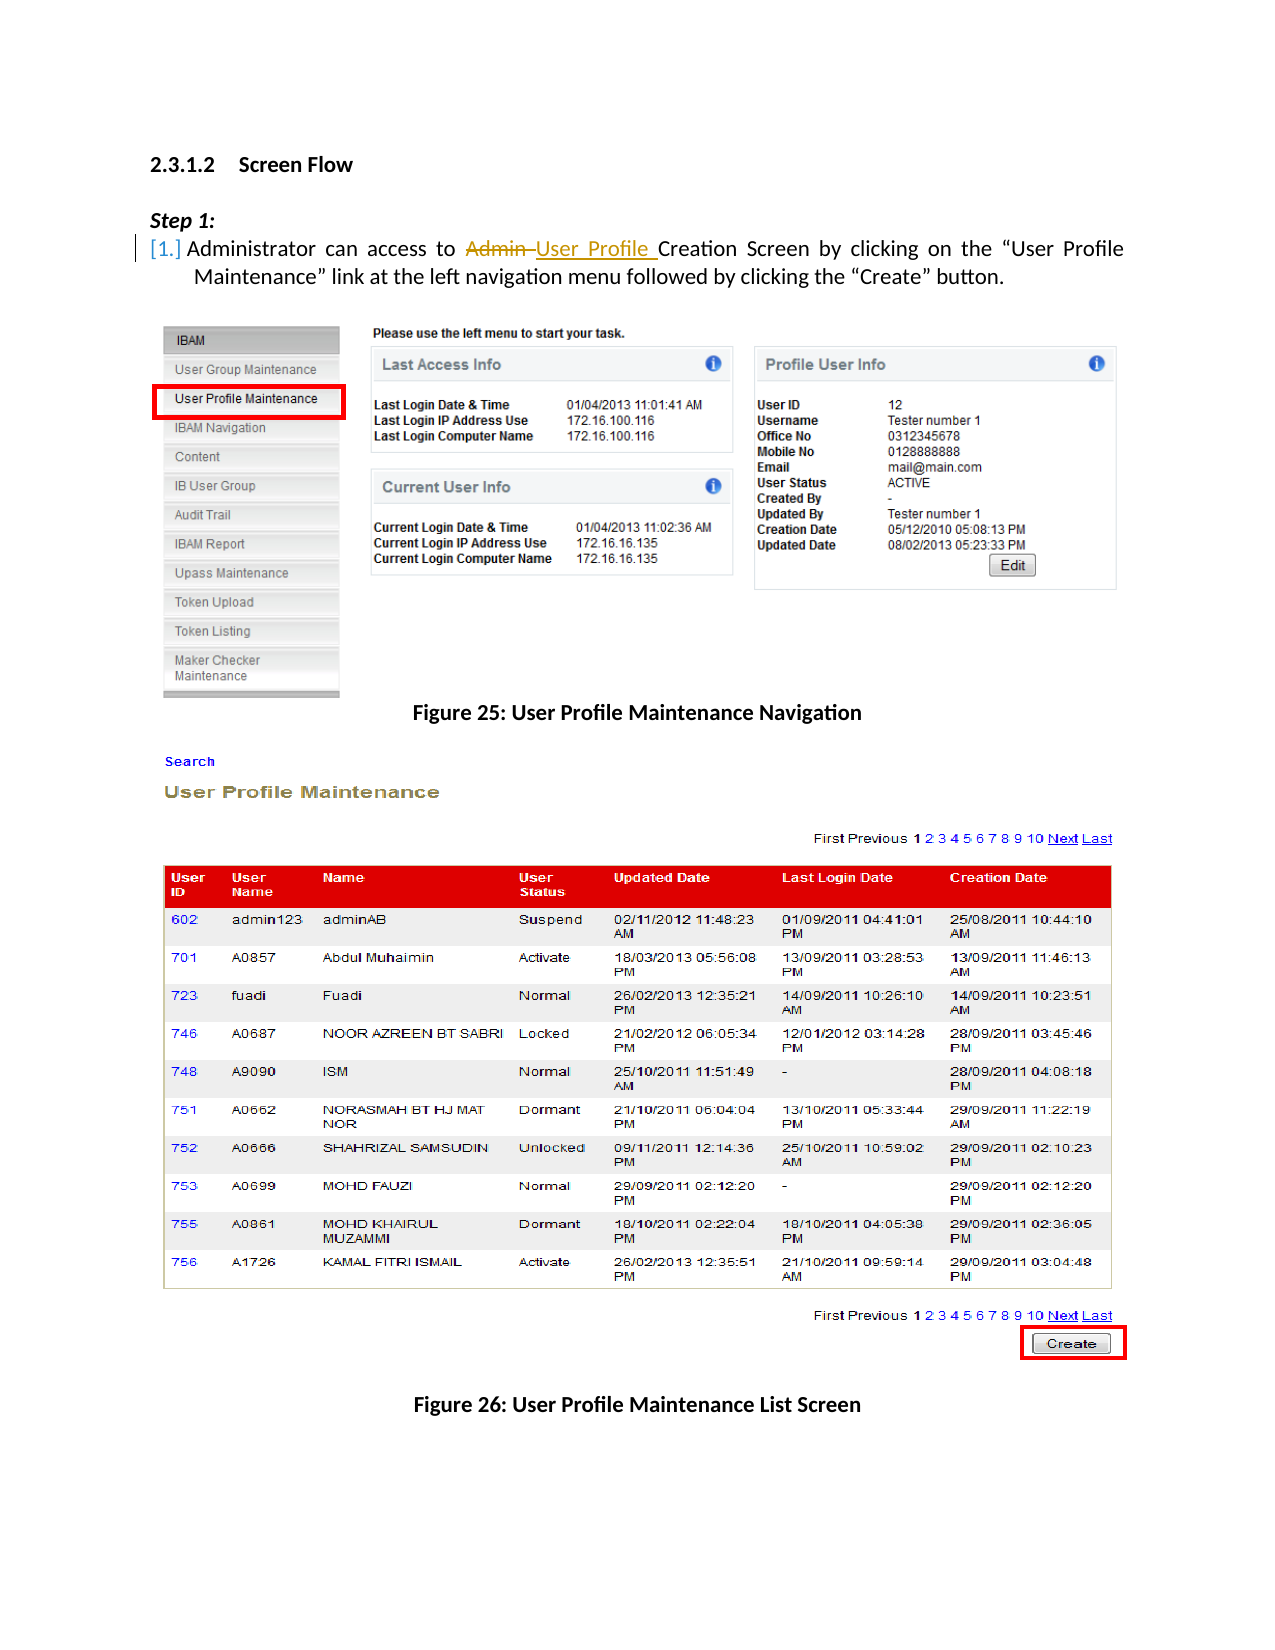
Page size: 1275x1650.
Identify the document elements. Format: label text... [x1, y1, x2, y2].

picture [1024, 1329, 1123, 1356]
list Administrator can access to Creation Screen by clicking on the “User Profile Maintenance” link at the left navigation menu followed by clicking the “Create” button. [150, 234, 1125, 290]
picture [150, 751, 1124, 1363]
subtitle Screen Flow [150, 150, 1125, 178]
text Figure 25: User Profile Maintenance Navigation [150, 698, 1125, 726]
picture [150, 318, 1124, 698]
text Figure 26: User Profile Maintenance List Screen [150, 1390, 1125, 1418]
text Step 1: [150, 206, 1125, 234]
